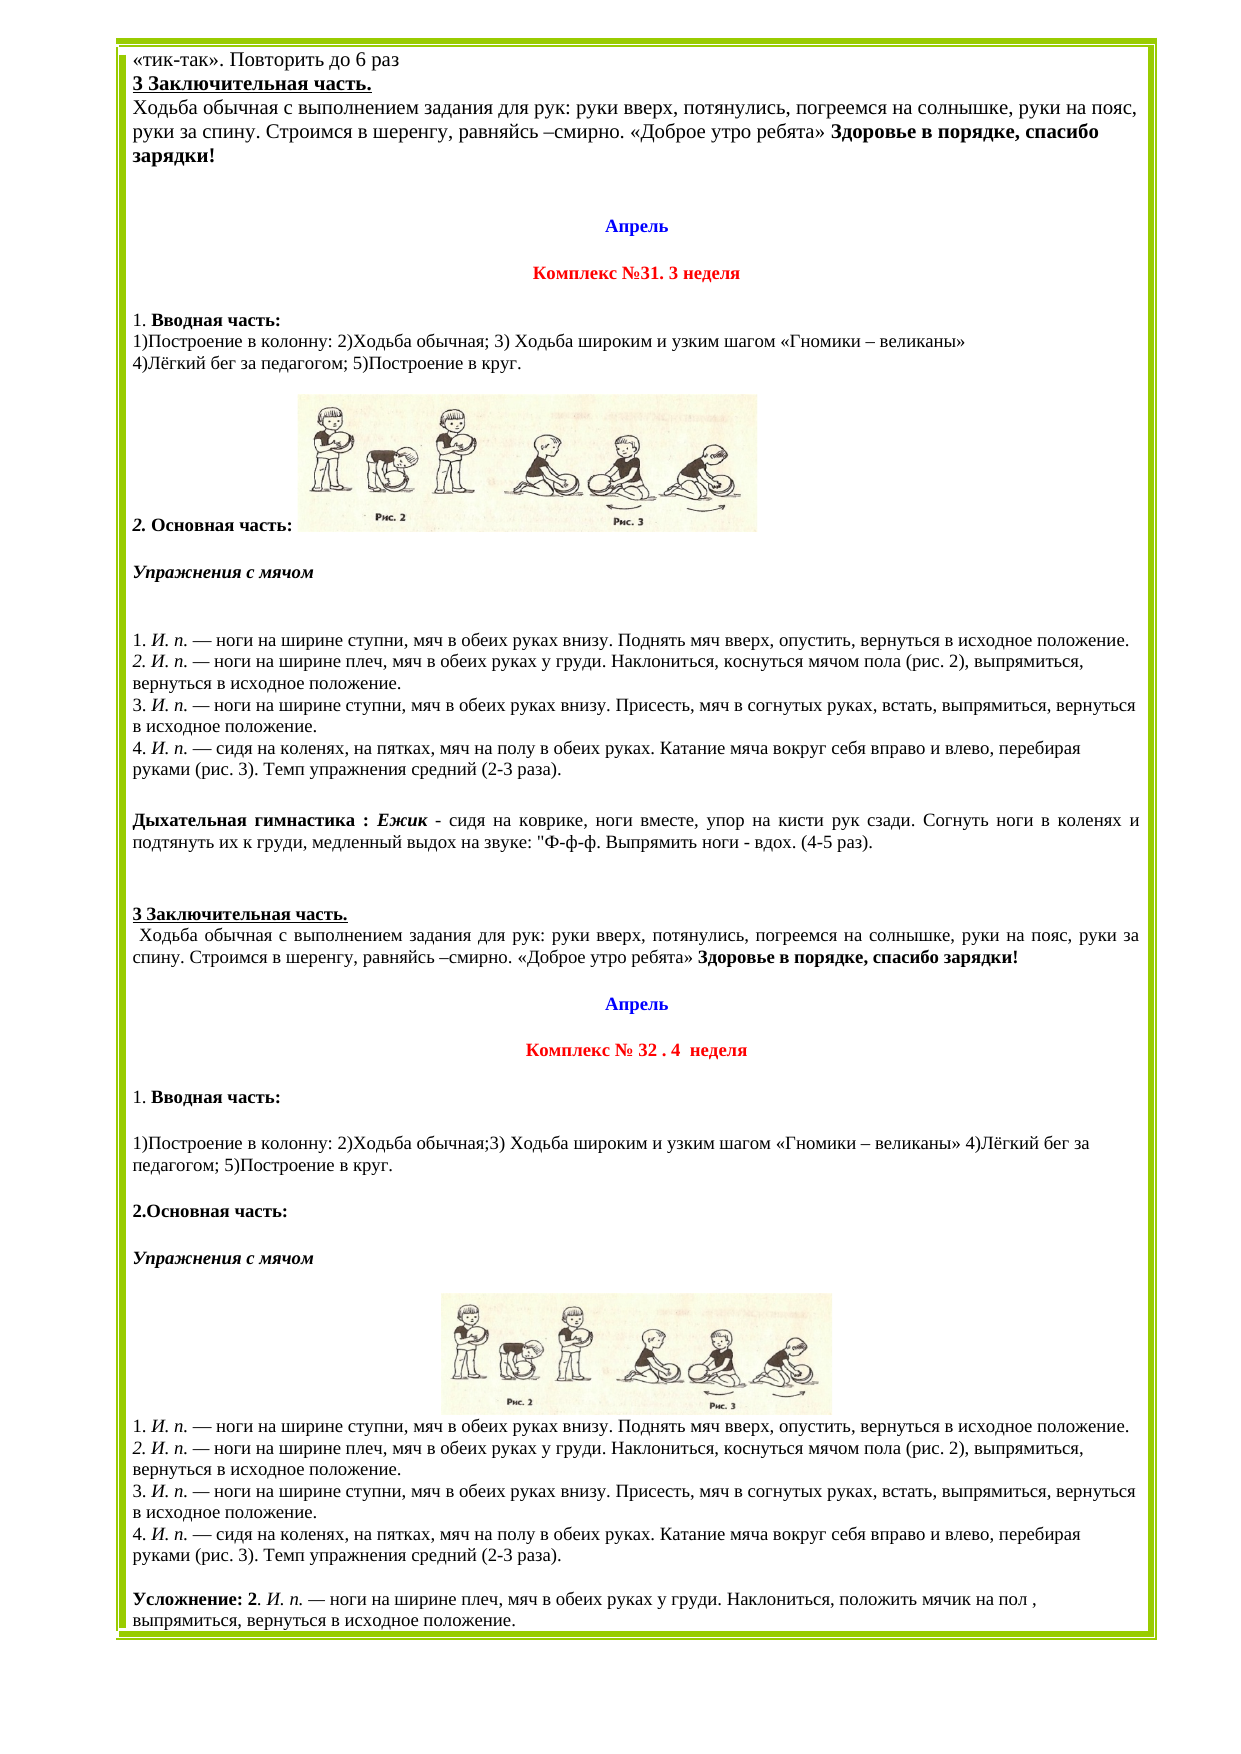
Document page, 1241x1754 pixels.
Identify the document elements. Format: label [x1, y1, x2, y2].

picture [441, 1293, 833, 1415]
table_header [121, 47, 1148, 1631]
picture [297, 394, 758, 532]
